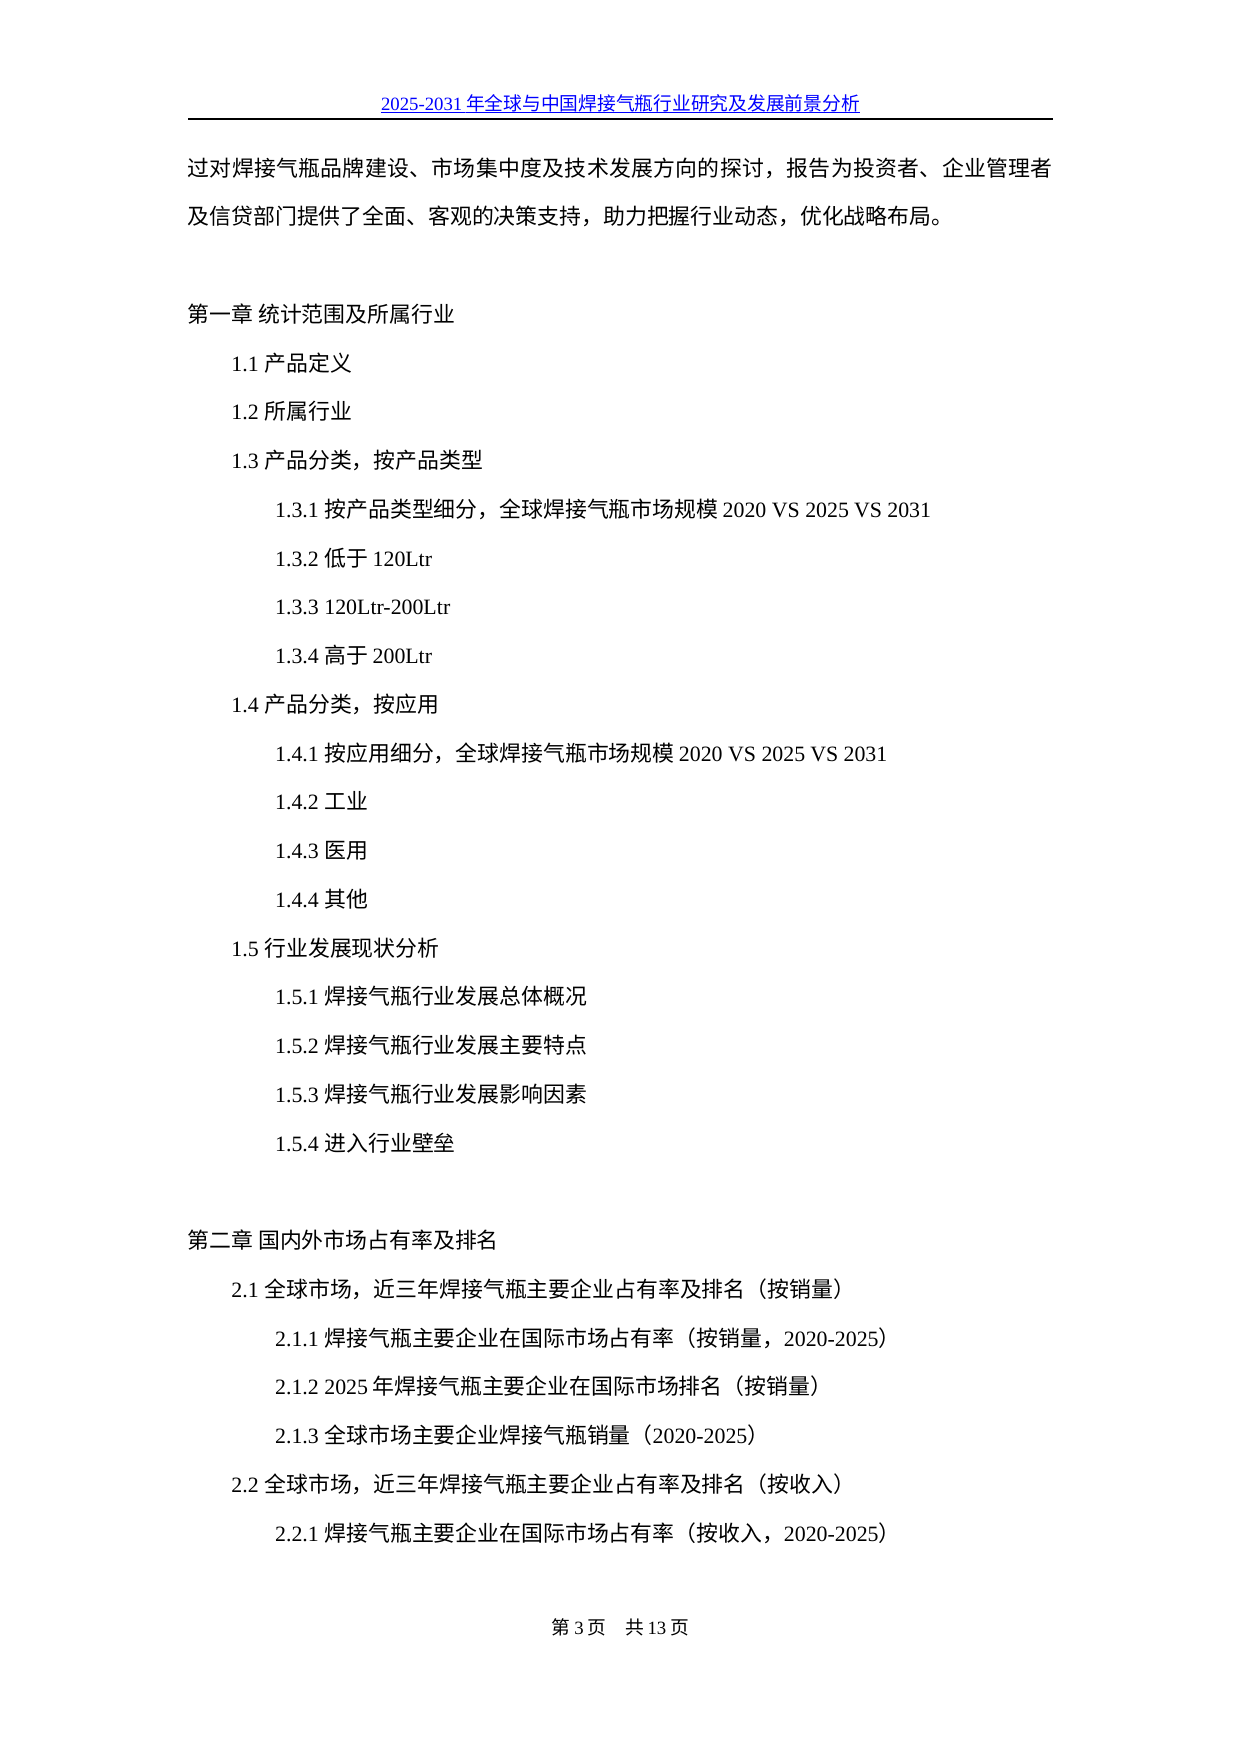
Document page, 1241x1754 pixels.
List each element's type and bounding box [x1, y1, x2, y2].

text [187, 150, 1053, 1548]
